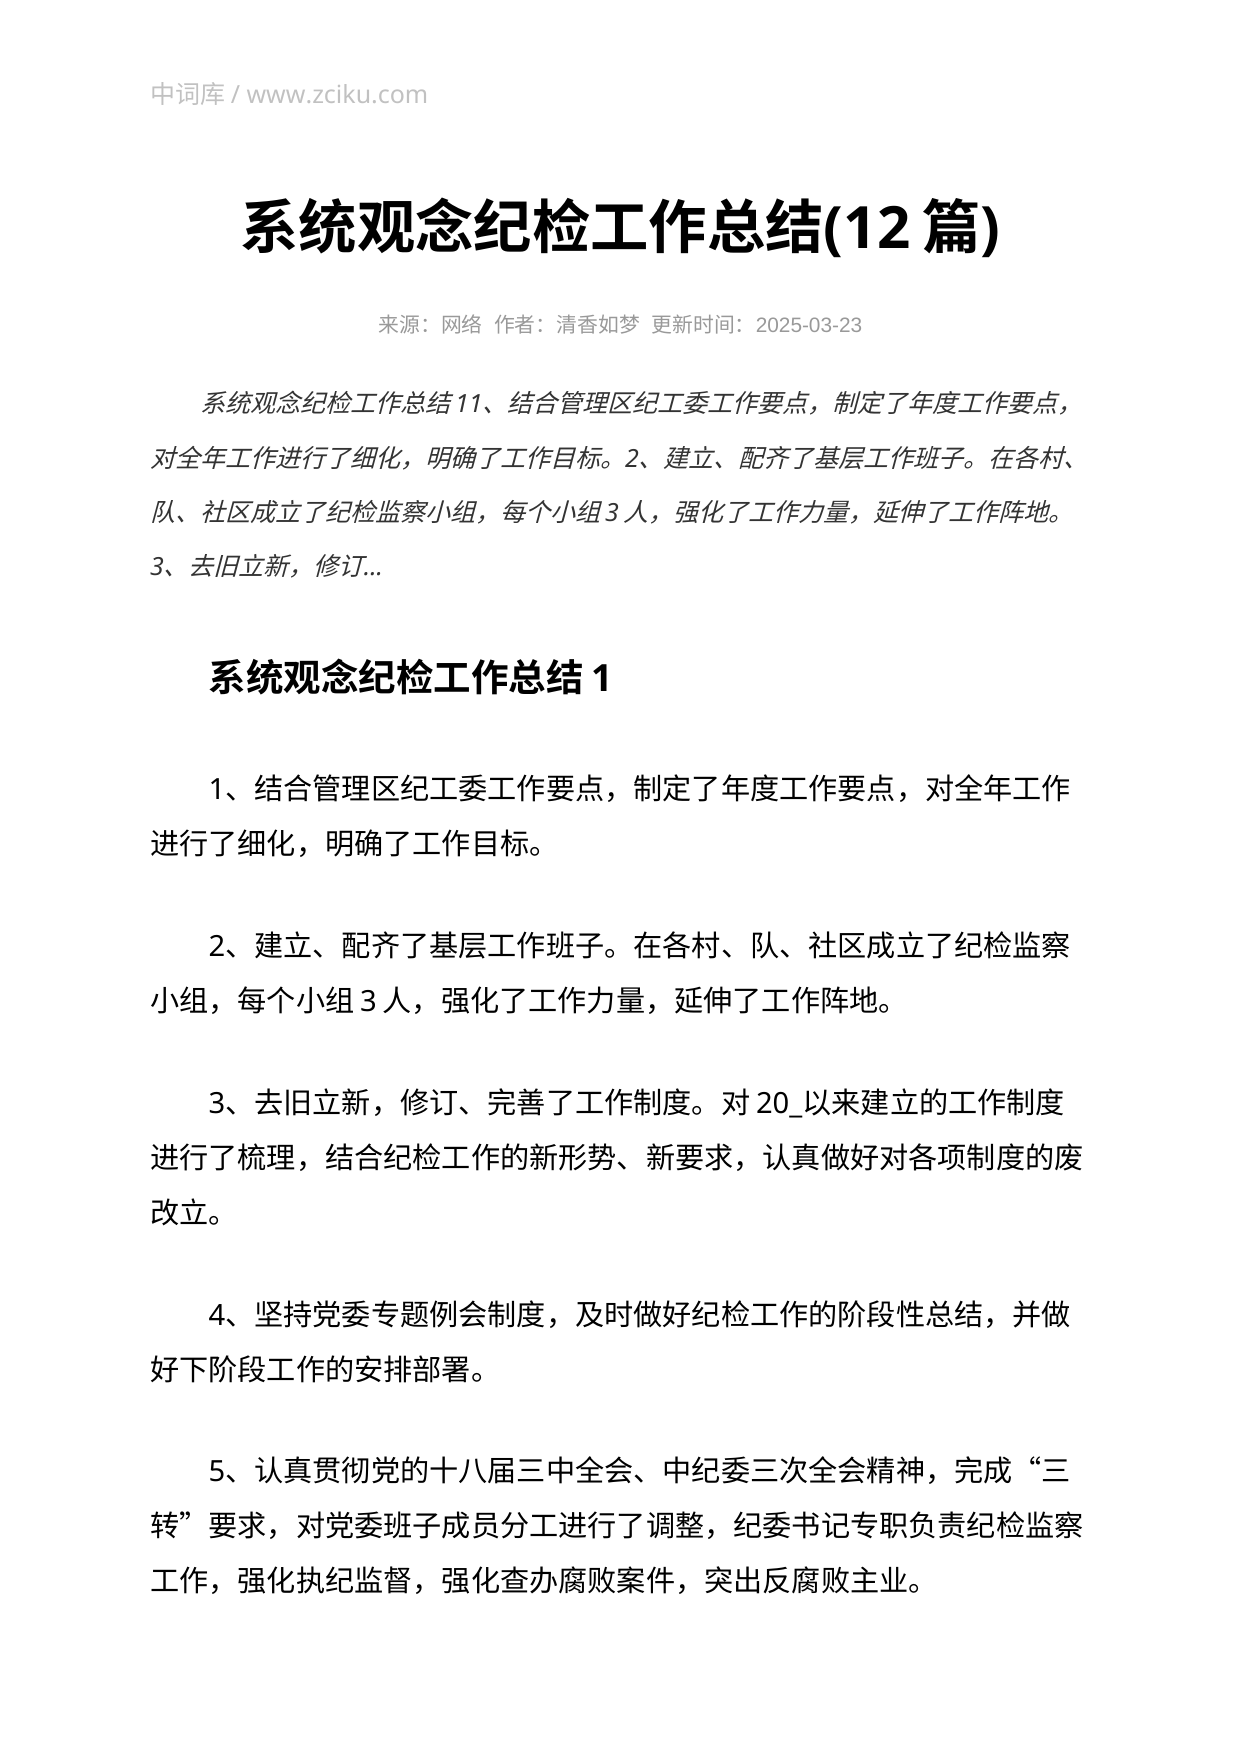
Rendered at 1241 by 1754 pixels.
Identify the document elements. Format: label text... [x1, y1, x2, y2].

text 1、结合管理区纪工委工作要点，制定了年度工作要点，对全年工作进行了细化，明确了工作目标。 [150, 766, 1090, 863]
text 系统观念纪检工作总结1 [150, 648, 1090, 703]
text 5、认真贯彻党的十八届三中全会、中纪委三次全会精神，完成“三转”要求，对党委班子成员分工进行了调整，纪委书记专职负责纪检监察工作，强化执纪监督，强化查办腐败案件，突出反腐败主业。 [150, 1448, 1090, 1600]
subtitle 系统观念纪检工作总结(12篇) [150, 181, 1090, 266]
text 3、去旧立新，修订、完善了工作制度。对20_以来建立的工作制度进行了梳理，结合纪检工作的新形势、新要求，认真做好对各项制度的废改立。 [150, 1079, 1090, 1232]
text 系统观念纪检工作总结11、结合管理区纪工委工作要点，制定了年度工作要点，对全年工作进行了细化，明确了工作目标。2、建立、配齐了基层工作班子。在各村、队、社区成立了纪检监察小组，每个小组3人，强化了工作力量，延伸了工作阵地。3、去旧立新，修订... [150, 384, 1090, 583]
text 2、建立、配齐了基层工作班子。在各村、队、社区成立了纪检监察小组，每个小组3人，强化了工作力量，延伸了工作阵地。 [150, 922, 1090, 1020]
text 4、坚持党委专题例会制度，及时做好纪检工作的阶段性总结，并做好下阶段工作的安排部署。 [150, 1291, 1090, 1388]
text 来源：网络 作者：清香如梦 更新时间：2025-03-23 [150, 313, 1090, 337]
